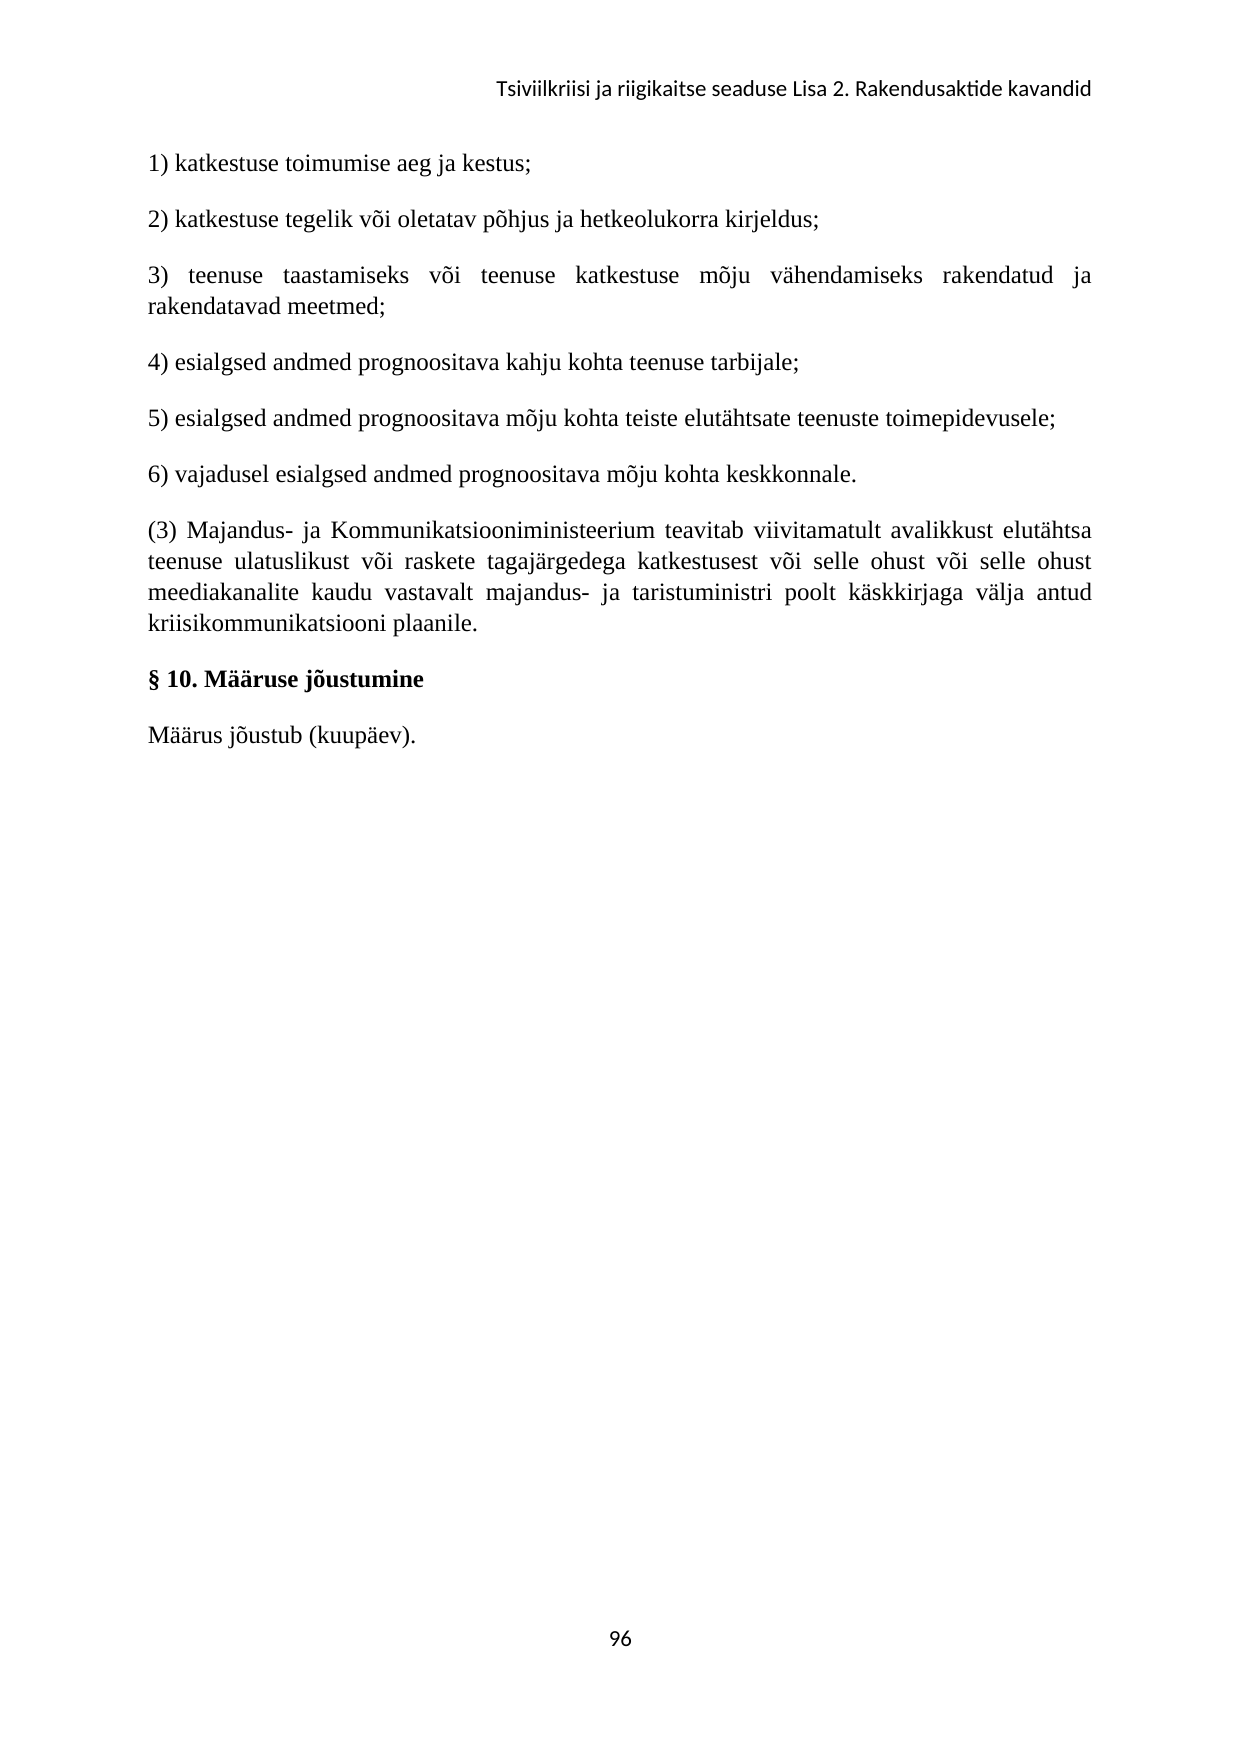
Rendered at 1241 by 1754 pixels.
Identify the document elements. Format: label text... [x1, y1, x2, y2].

text 6) vajadusel esialgsed andmed prognoositava mõju kohta keskkonnale. [148, 459, 1093, 488]
text 4) esialgsed andmed prognoositava kahju kohta teenuse tarbijale; [148, 347, 1093, 376]
text (3) Majandus- ja Kommunikatsiooniministeerium teavitab viivitamatult avalikkust elutähtsa teenuse ulatuslikust või raskete tagajärgedega katkestusest või selle ohust või selle ohust meediakanalite kaudu vastavalt majandus- ja taristuministri poolt käskkirjaga välja antud kriisikommunikatsiooni plaanile. [148, 515, 1093, 637]
text § 10. Määruse jõustumine [148, 664, 1093, 693]
text Määrus jõustub (kuupäev). [148, 720, 1093, 749]
text 5) esialgsed andmed prognoositava mõju kohta teiste elutähtsate teenuste toimepidevusele; [148, 403, 1093, 432]
text 3) teenuse taastamiseks või teenuse katkestuse mõju vähendamiseks rakendatud ja rakendatavad meetmed; [148, 260, 1093, 319]
text 1) katkestuse toimumise aeg ja kestus; [148, 148, 1093, 176]
text 2) katkestuse tegelik või oletatav põhjus ja hetkeolukorra kirjeldus; [148, 204, 1093, 232]
